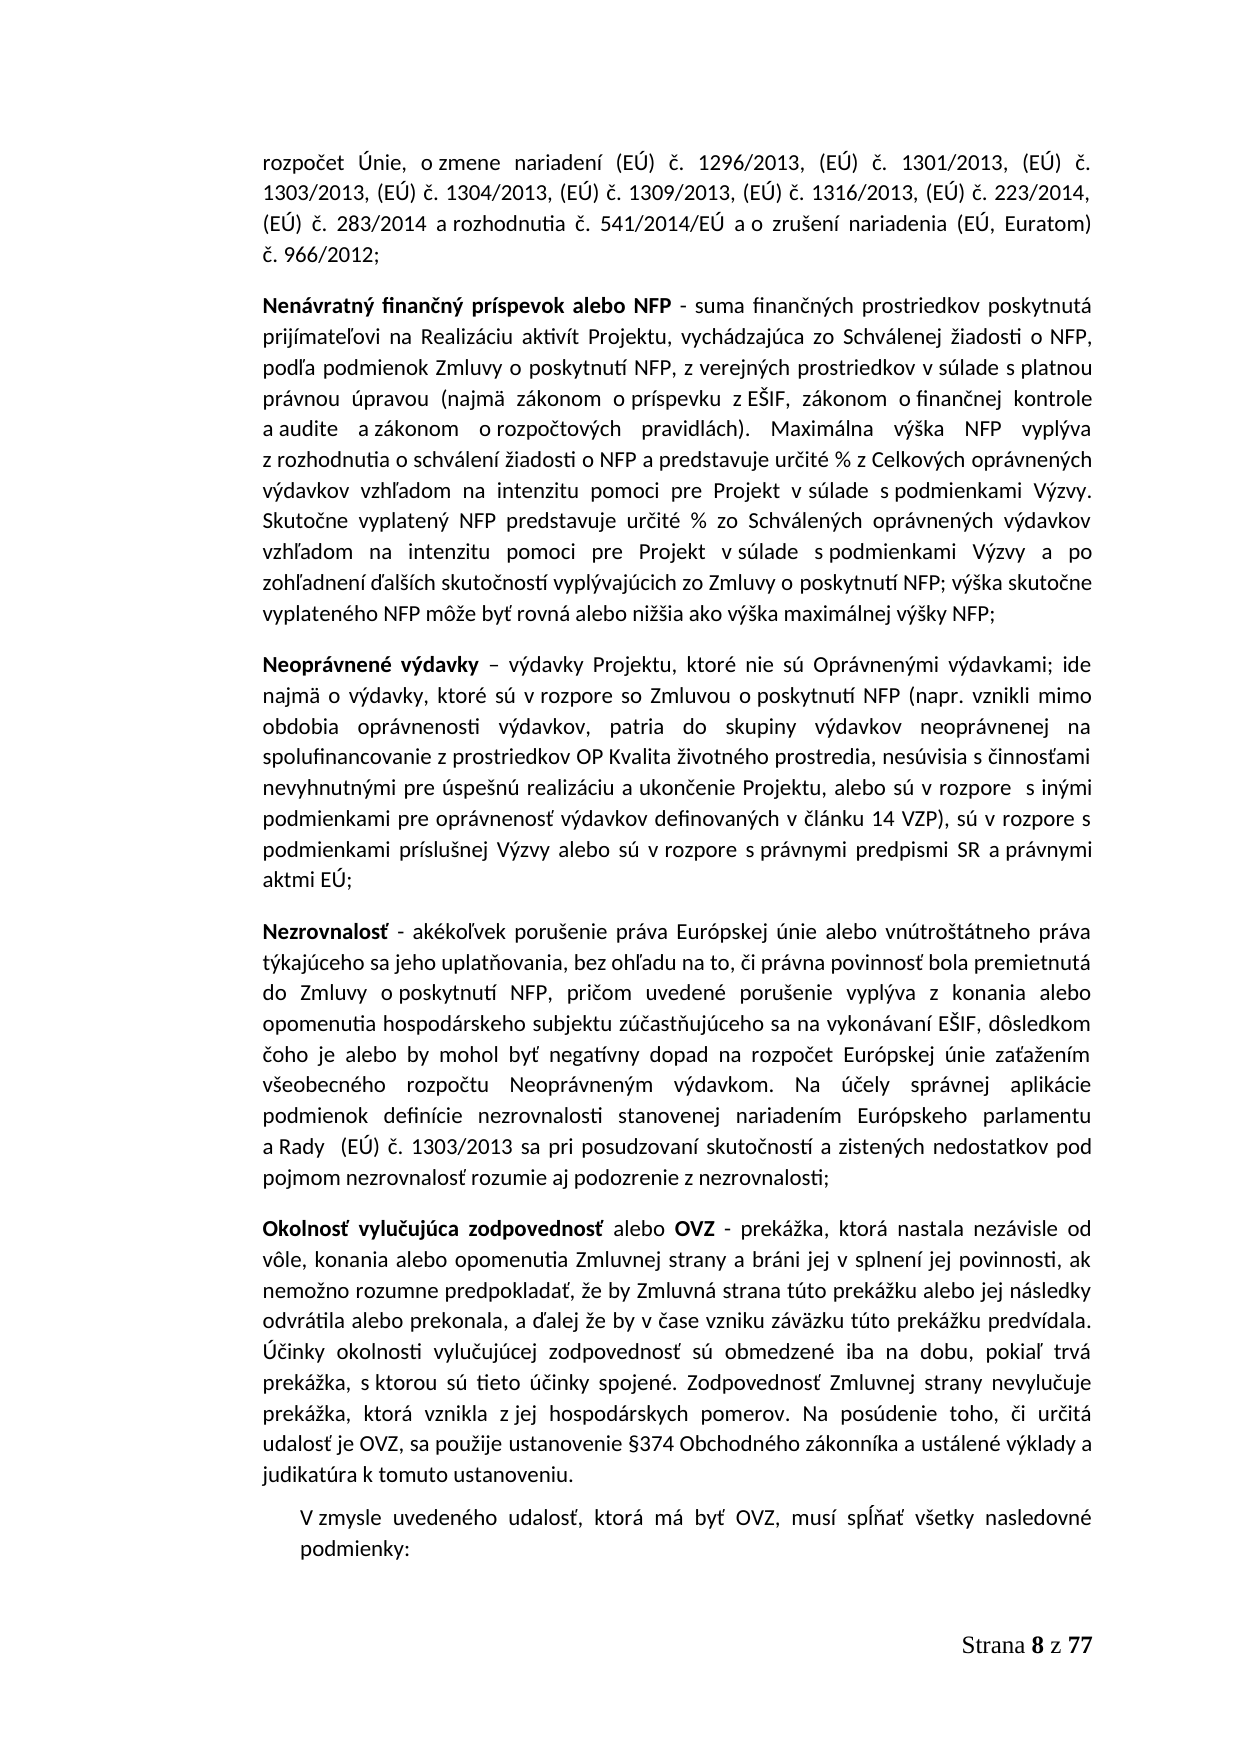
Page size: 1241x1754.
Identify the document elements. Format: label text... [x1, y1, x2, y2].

text V zmysle uvedeného udalosť, ktorá má byť OVZ, musí spĺňať všetky nasledovné podmienky: [300, 1503, 1092, 1562]
text Nezrovnalosť - akékoľvek porušenie práva Európskej únie alebo vnútroštátneho práva týkajúceho sa jeho uplatňovania, bez ohľadu na to, či právna povinnosť bola premietnutá do Zmluvy o poskytnutí NFP, pričom uvedené porušenie vyplýva z konania alebo opomenutia hospodárskeho subjektu zúčastňujúceho sa na vykonávaní EŠIF, dôsledkom čoho je alebo by mohol byť negatívny dopad na rozpočet Európskej únie zaťažením všeobecného rozpočtu Neoprávneným výdavkom. Na účely správnej aplikácie podmienok definície nezrovnalosti stanovenej nariadením Európskeho parlamentu a Rady (EÚ) č. 1303/2013 sa pri posudzovaní skutočností a zistených nedostatkov pod pojmom nezrovnalosť rozumie aj podozrenie z nezrovnalosti; [262, 917, 1092, 1191]
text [262, 148, 1092, 268]
text Okolnosť vylučujúca zodpovednosť alebo OVZ - prekážka, ktorá nastala nezávisle od vôle, konania alebo opomenutia Zmluvnej strany a bráni jej v splnení jej povinnosti, ak nemožno rozumne predpokladať, že by Zmluvná strana túto prekážku alebo jej následky odvrátila alebo prekonala, a ďalej že by v čase vzniku záväzku túto prekážku predvídala. Účinky okolnosti vylučujúcej zodpovednosť sú obmedzené iba na dobu, pokiaľ trvá prekážka, s ktorou sú tieto účinky spojené. Zodpovednosť Zmluvnej strany nevylučuje prekážka, ktorá vznikla z jej hospodárskych pomerov. Na posúdenie toho, či určitá udalosť je OVZ, sa použije ustanovenie §374 Obchodného zákonníka a ustálené výklady a judikatúra k tomuto ustanoveniu. [262, 1214, 1092, 1488]
text Nenávratný finančný príspevok alebo NFP - suma finančných prostriedkov poskytnutá prijímateľovi na Realizáciu aktivít Projektu, vychádzajúca zo Schválenej žiadosti o NFP, podľa podmienok Zmluvy o poskytnutí NFP, z verejných prostriedkov v súlade s platnou právnou úpravou (najmä zákonom o príspevku z EŠIF, zákonom o finančnej kontrole a audite a zákonom o rozpočtových pravidlách). Maximálna výška NFP vyplýva z rozhodnutia o schválení žiadosti o NFP a predstavuje určité % z Celkových oprávnených výdavkov vzhľadom na intenzitu pomoci pre Projekt v súlade s podmienkami Výzvy. Skutočne vyplatený NFP predstavuje určité % zo Schválených oprávnených výdavkov vzhľadom na intenzitu pomoci pre Projekt v súlade s podmienkami Výzvy a po zohľadnení ďalších skutočností vyplývajúcich zo Zmluvy o poskytnutí NFP; výška skutočne vyplateného NFP môže byť rovná alebo nižšia ako výška maximálnej výšky NFP; [262, 291, 1092, 627]
text Neoprávnené výdavky – výdavky Projektu, ktoré nie sú Oprávnenými výdavkami; ide najmä o výdavky, ktoré sú v rozpore so Zmluvou o poskytnutí NFP (napr. vznikli mimo obdobia oprávnenosti výdavkov, patria do skupiny výdavkov neoprávnenej na spolufinancovanie z prostriedkov OP Kvalita životného prostredia, nesúvisia s činnosťami nevyhnutnými pre úspešnú realizáciu a ukončenie Projektu, alebo sú v rozpore s inými podmienkami pre oprávnenosť výdavkov definovaných v článku 14 VZP), sú v rozpore s podmienkami príslušnej Výzvy alebo sú v rozpore s právnymi predpismi SR a právnymi aktmi EÚ; [262, 650, 1092, 893]
